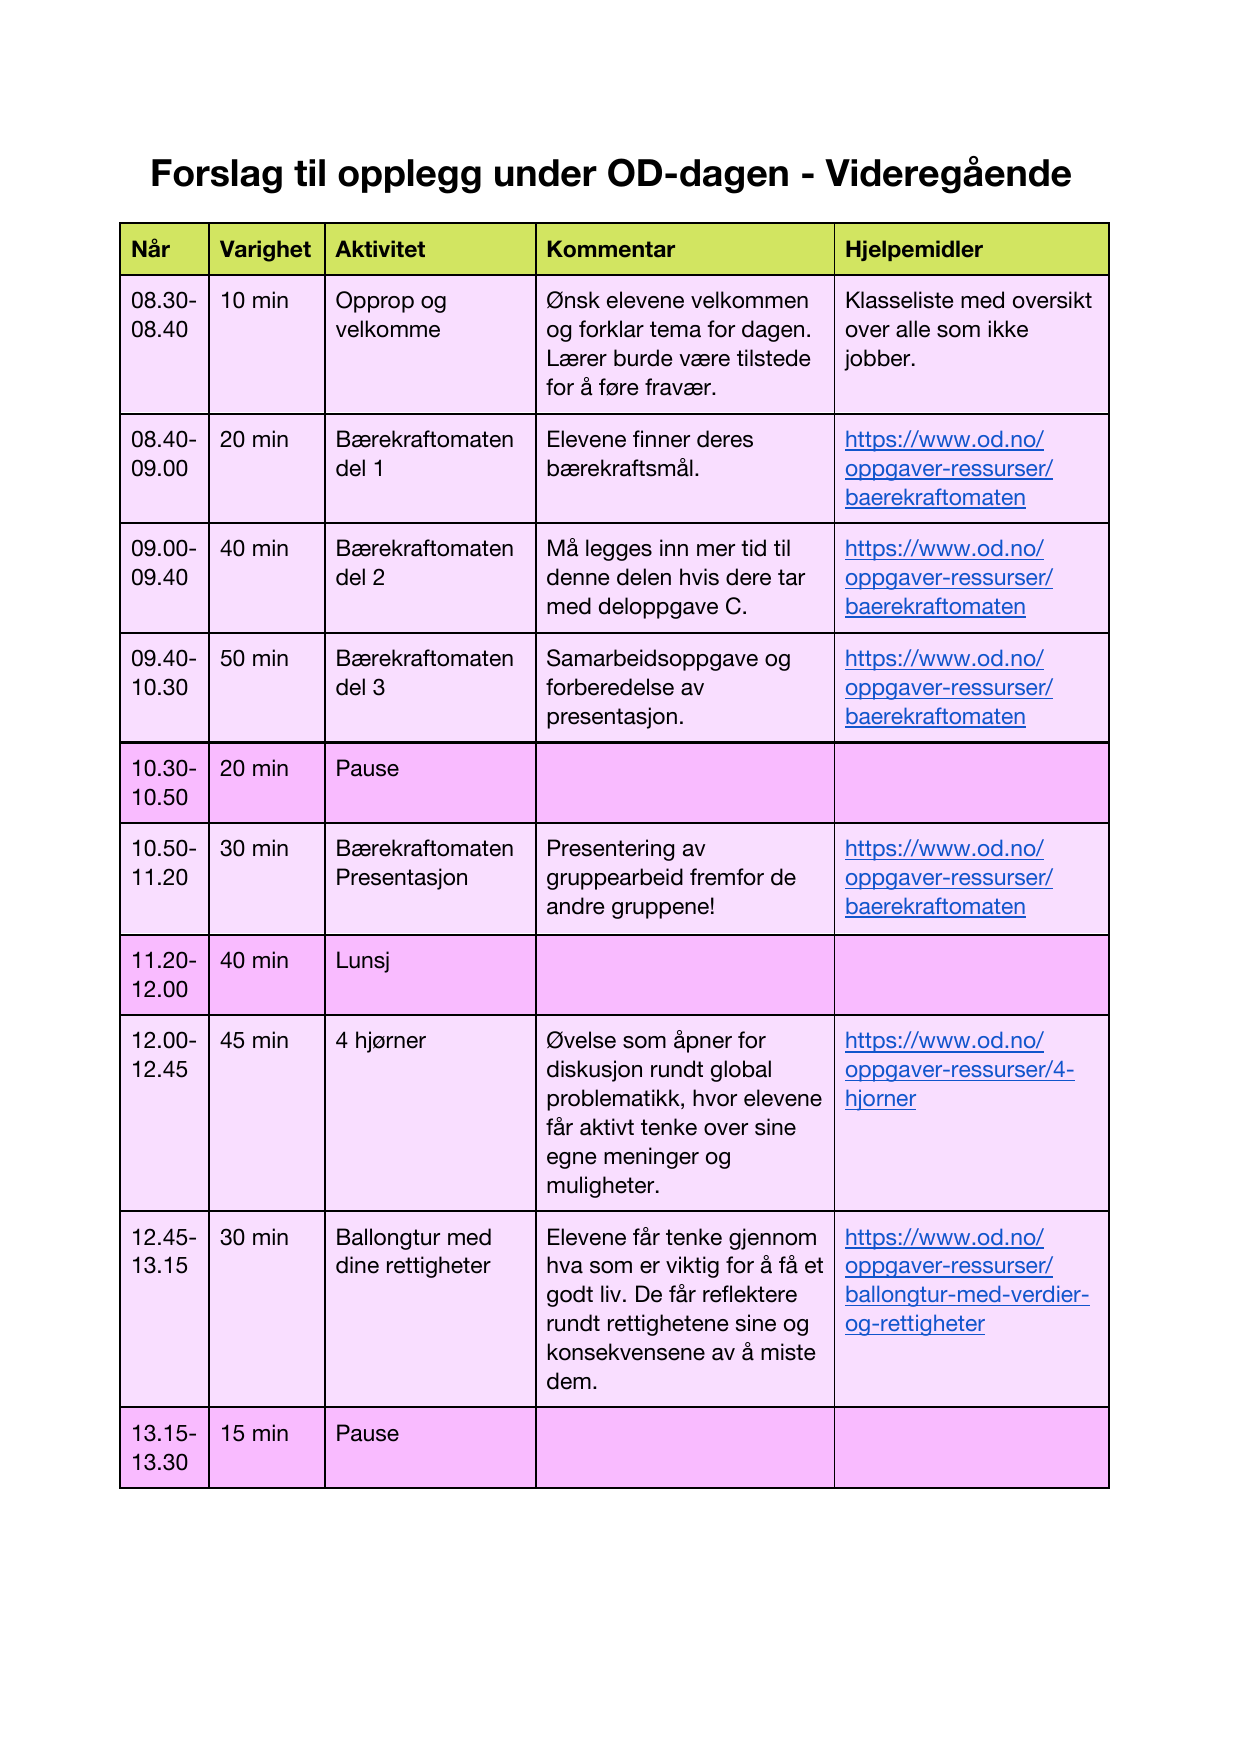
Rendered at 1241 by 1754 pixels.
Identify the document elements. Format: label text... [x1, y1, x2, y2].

table_cell https://www.od.no/oppgaver-ressurser/ballongtur-med-verdier-og-rettigheter [835, 1212, 1108, 1406]
table_cell Samarbeidsoppgave og forberedelse av presentasjon. [537, 634, 834, 741]
table_header Når [121, 224, 208, 274]
table_cell [537, 1408, 834, 1487]
table_cell https://www.od.no/oppgaver-ressurser/baerekraftomaten [835, 415, 1108, 522]
table_header Hjelpemidler [835, 224, 1108, 274]
table_cell 10.30-10.50 [121, 744, 208, 822]
table_cell Ønsk elevene velkommen og forklar tema for dagen. Lærer burde være tilstede for å føre fravær. [537, 276, 834, 412]
table_cell Elevene får tenke gjennom hva som er viktig for å få et godt liv. De får reflektere rundt rettighetene sine og konsekvensene av å miste dem. [537, 1212, 834, 1406]
table_header Varighet [210, 224, 324, 274]
table_cell 12.45-13.15 [121, 1212, 208, 1406]
table_cell Ballongtur med dine rettigheter [326, 1212, 535, 1406]
table_cell 09.40-10.30 [121, 634, 208, 741]
table_cell 10 min [210, 276, 324, 412]
table_cell Må legges inn mer tid til denne delen hvis dere tar med deloppgave C. [537, 524, 834, 632]
table_header Aktivitet [326, 224, 535, 274]
table_cell Lunsj [326, 936, 535, 1014]
table_cell 30 min [210, 1212, 324, 1406]
table_cell 15 min [210, 1408, 324, 1487]
table_cell 09.00-09.40 [121, 524, 208, 632]
table_cell Øvelse som åpner for diskusjon rundt global problematikk, hvor elevene får aktivt tenke over sine egne meninger og muligheter. [537, 1016, 834, 1210]
table_cell Bærekraftomaten del 1 [326, 415, 535, 522]
table_cell 30 min [210, 824, 324, 933]
table_cell Bærekraftomaten Presentasjon [326, 824, 535, 933]
table_cell 40 min [210, 936, 324, 1014]
table_cell 20 min [210, 415, 324, 522]
table_cell 13.15-13.30 [121, 1408, 208, 1487]
table_cell 10.50-11.20 [121, 824, 208, 933]
table_header Kommentar [537, 224, 834, 274]
table_cell [835, 744, 1108, 822]
table_cell 12.00-12.45 [121, 1016, 208, 1210]
table_cell 50 min [210, 634, 324, 741]
table_cell 4 hjørner [326, 1016, 535, 1210]
table_cell https://www.od.no/oppgaver-ressurser/baerekraftomaten [835, 824, 1108, 933]
table_cell 20 min [210, 744, 324, 822]
table_cell 08.40-09.00 [121, 415, 208, 522]
table_cell 08.30-08.40 [121, 276, 208, 412]
table_cell Bærekraftomaten del 3 [326, 634, 535, 741]
table_cell Pause [326, 1408, 535, 1487]
table_cell 40 min [210, 524, 324, 632]
table_cell Pause [326, 744, 535, 822]
table_cell Opprop og velkomme [326, 276, 535, 412]
table_cell https://www.od.no/oppgaver-ressurser/baerekraftomaten [835, 634, 1108, 741]
table_cell Bærekraftomaten del 2 [326, 524, 535, 632]
table_cell 11.20-12.00 [121, 936, 208, 1014]
table_cell Elevene finner deres bærekraftsmål. [537, 415, 834, 522]
table_cell [537, 744, 834, 822]
table_cell Klasseliste med oversikt over alle som ikke jobber. [835, 276, 1108, 412]
table_cell https://www.od.no/oppgaver-ressurser/4-hjorner [835, 1016, 1108, 1210]
table_cell Presentering av gruppearbeid fremfor de andre gruppene! [537, 824, 834, 933]
table_cell [537, 936, 834, 1014]
table_cell [835, 1408, 1108, 1487]
table_cell [835, 936, 1108, 1014]
title Forslag til opplegg under OD-dagen - Videregående [150, 150, 1090, 197]
table_cell https://www.od.no/oppgaver-ressurser/baerekraftomaten [835, 524, 1108, 632]
table_cell 45 min [210, 1016, 324, 1210]
